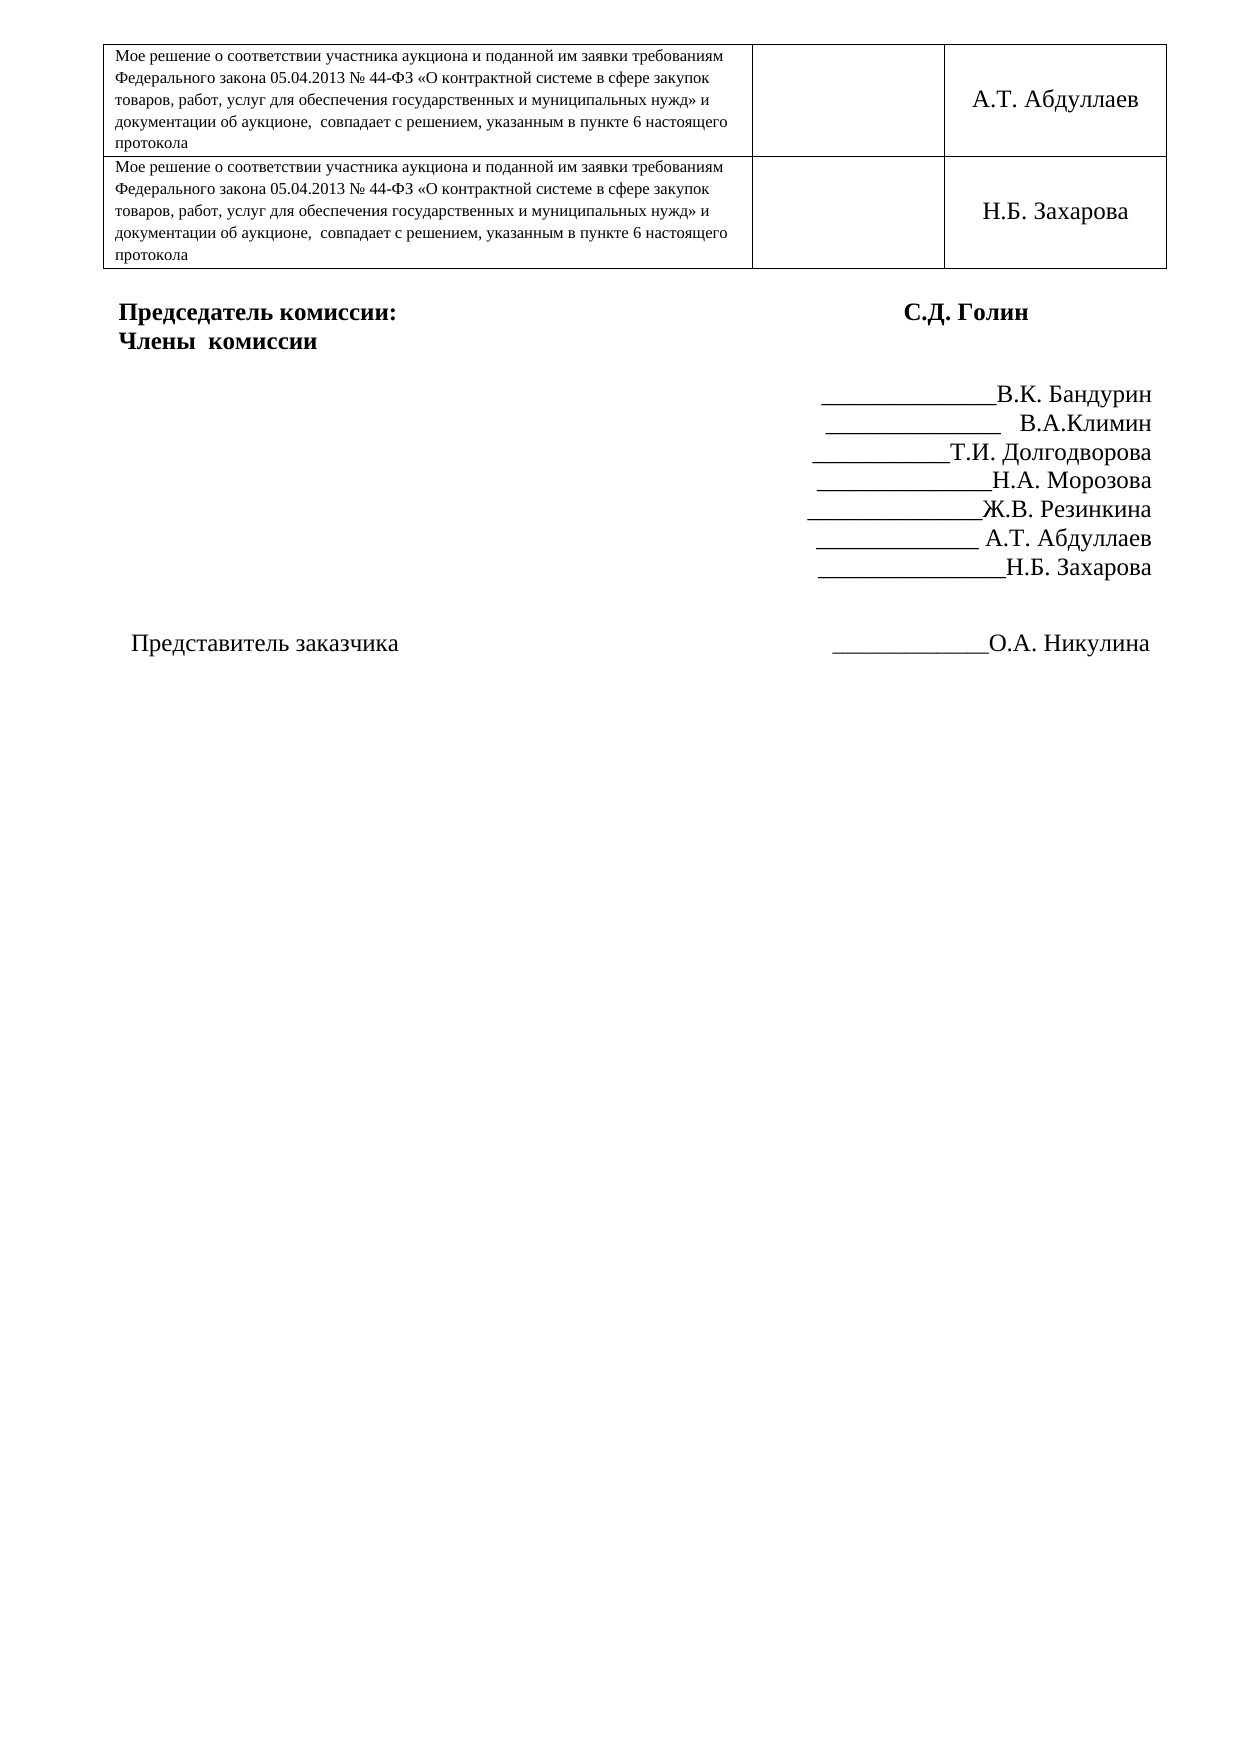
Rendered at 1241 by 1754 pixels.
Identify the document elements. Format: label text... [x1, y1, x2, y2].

table_cell Н.Б. Захарова [945, 157, 1166, 268]
table_cell [753, 157, 944, 268]
text ______________Н.А. Морозова [118, 465, 1152, 494]
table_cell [104, 45, 752, 156]
table_cell А.Т. Абдуллаев [945, 45, 1166, 156]
text Председатель комиссии: С.Д. Голин [118, 297, 1152, 326]
text _______________Н.Б. Захарова [118, 552, 1152, 580]
text Представитель заказчика _______________О.А. Никулина [118, 628, 1152, 657]
text ___________Т.И. Долгодворова [118, 437, 1152, 465]
text Члены комиссии [118, 326, 1152, 355]
text _____________ А.Т. Абдуллаев [118, 523, 1152, 552]
text ______________Ж.В. Резинкина [118, 494, 1152, 523]
text ______________В.К. Бандурин [118, 379, 1152, 408]
text ______________ В.А.Климин [118, 408, 1152, 437]
table_cell [753, 45, 944, 156]
